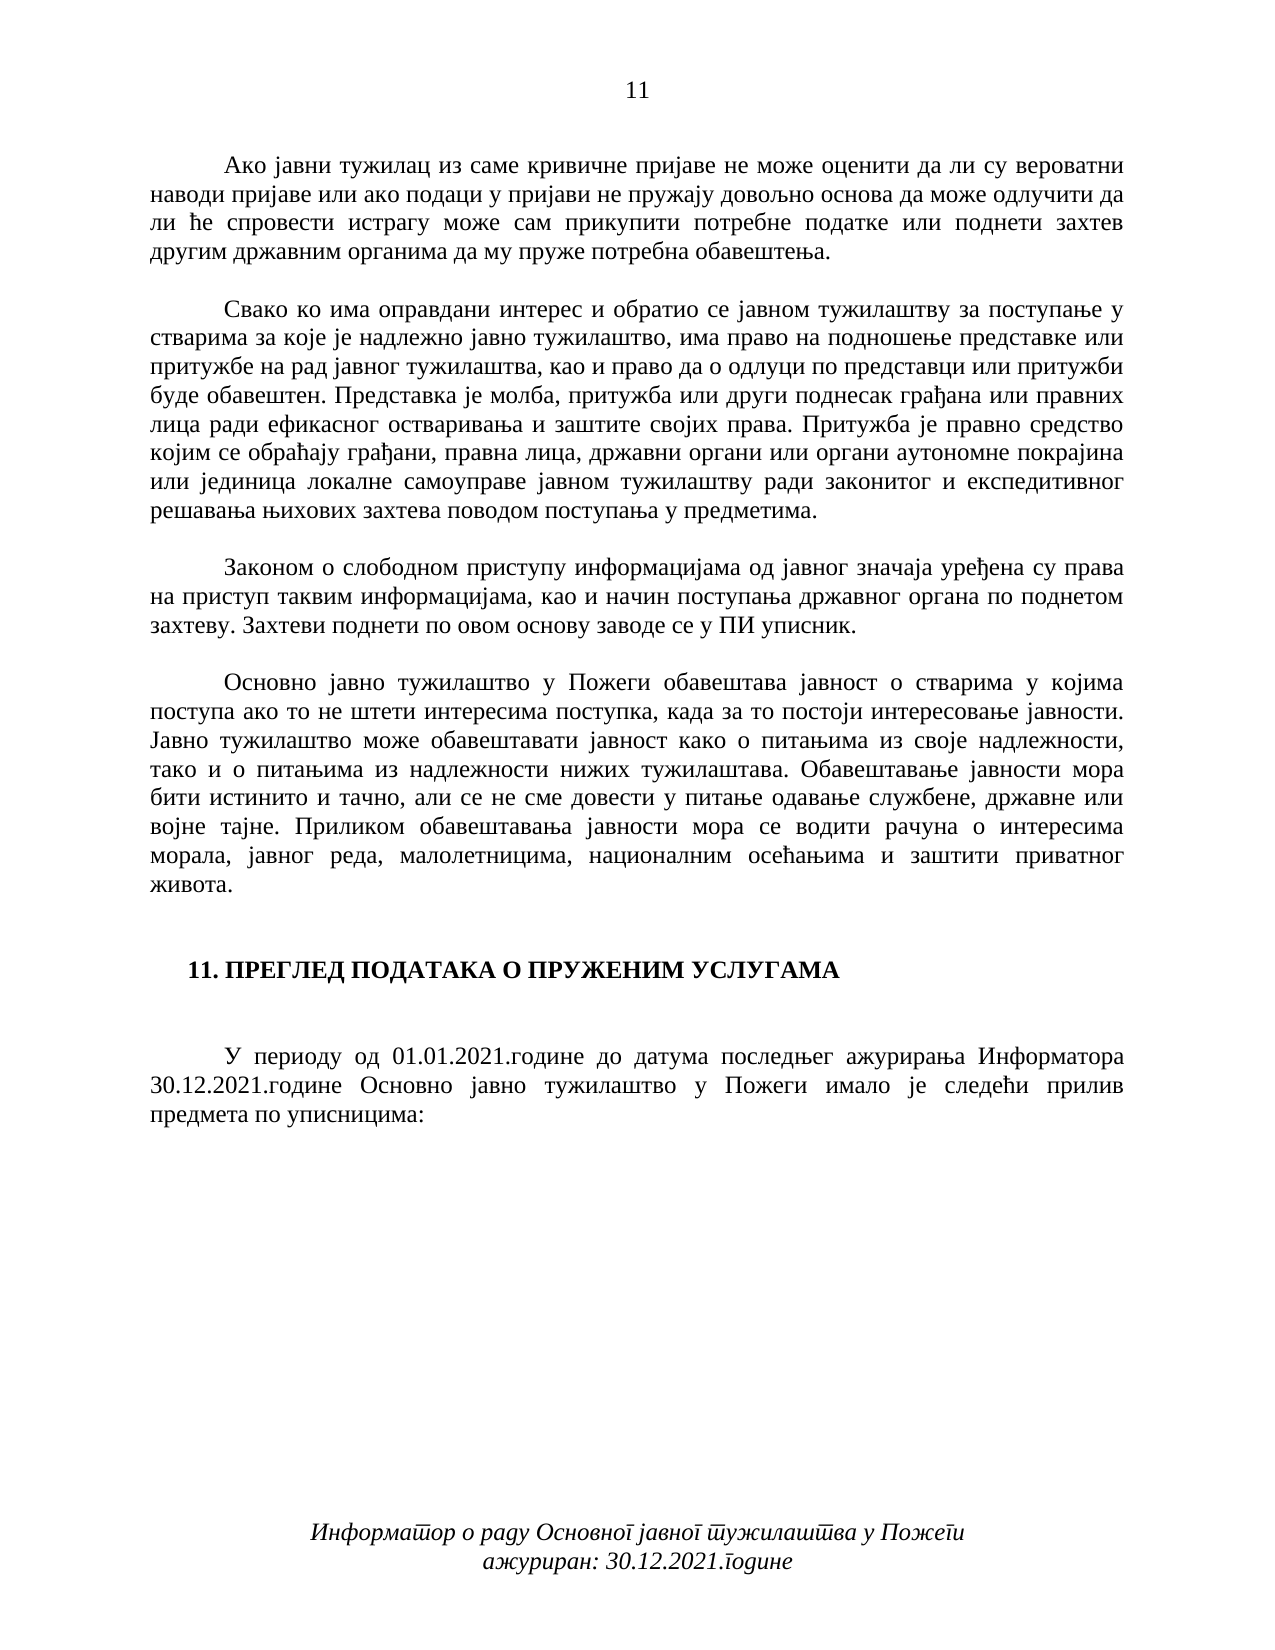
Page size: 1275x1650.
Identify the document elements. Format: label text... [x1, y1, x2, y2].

text Свако ко има оправдани интерес и обратио се јавном тужилаштву за поступање у стварима за које је надлежно јавно тужилаштво, има право на подношење представке или притужбе на рад јавног тужилаштва, као и право да о одлуци по представци или притужби буде обавештен. Представка је молба, притужба или други поднесак грађана или правних лица ради ефикасног остваривања и заштите својих права. Притужба је правно средство којим се обраћају грађани, правна лица, државни органи или органи аутономне покрајина или јединица локалне самоуправе јавном тужилаштву ради законитог и експедитивног решавања њихових захтева поводом поступања у предметима. [150, 294, 1125, 524]
text Ако јавни тужилац из саме кривичне пријаве не може оценити да ли су вероватни наводи пријаве или ако подаци у пријави не пружају довољно основа да може одлучити да ли ће спровести истрагу може сам прикупити потребне податке или поднети захтев другим државним органима да му пруже потребна обавештења. [150, 150, 1125, 265]
text Законом о слободном приступу информацијама од јавног значаја уређена су права на приступ таквим информацијама, као и начин поступања државног органа по поднетом захтеву. Захтеви поднети по овом основу заводе се у ПИ уписник. [150, 552, 1125, 639]
list ПРЕГЛЕД ПОДАТАКА О ПРУЖЕНИМ УСЛУГАМА [187, 955, 1125, 984]
text Основно јавно тужилаштво у Пожеги обавештава јавност о стварима у којима поступа ако то не штети интересима поступка, када за то постоји интересовање јавности. Јавно тужилаштво може обавештавати јавност како о питањима из своје надлежности, тако и о питањима из надлежности нижих тужилаштава. Обавештавање јавности мора бити истинито и тачно, али се не сме довести у питање одавање службене, државне или војне тајне. Приликом обавештавања јавности мора се водити рачуна о интересима морала, јавног реда, малолетницима, националним осећањима и заштити приватног живота. [150, 667, 1125, 897]
text У периоду од 01.01.2021.године до датума последњег ажурирања Информатора 30.12.2021.године Основно јавно тужилаштво у Пожеги имало је следећи прилив предмета по уписницима: [150, 1041, 1125, 1127]
